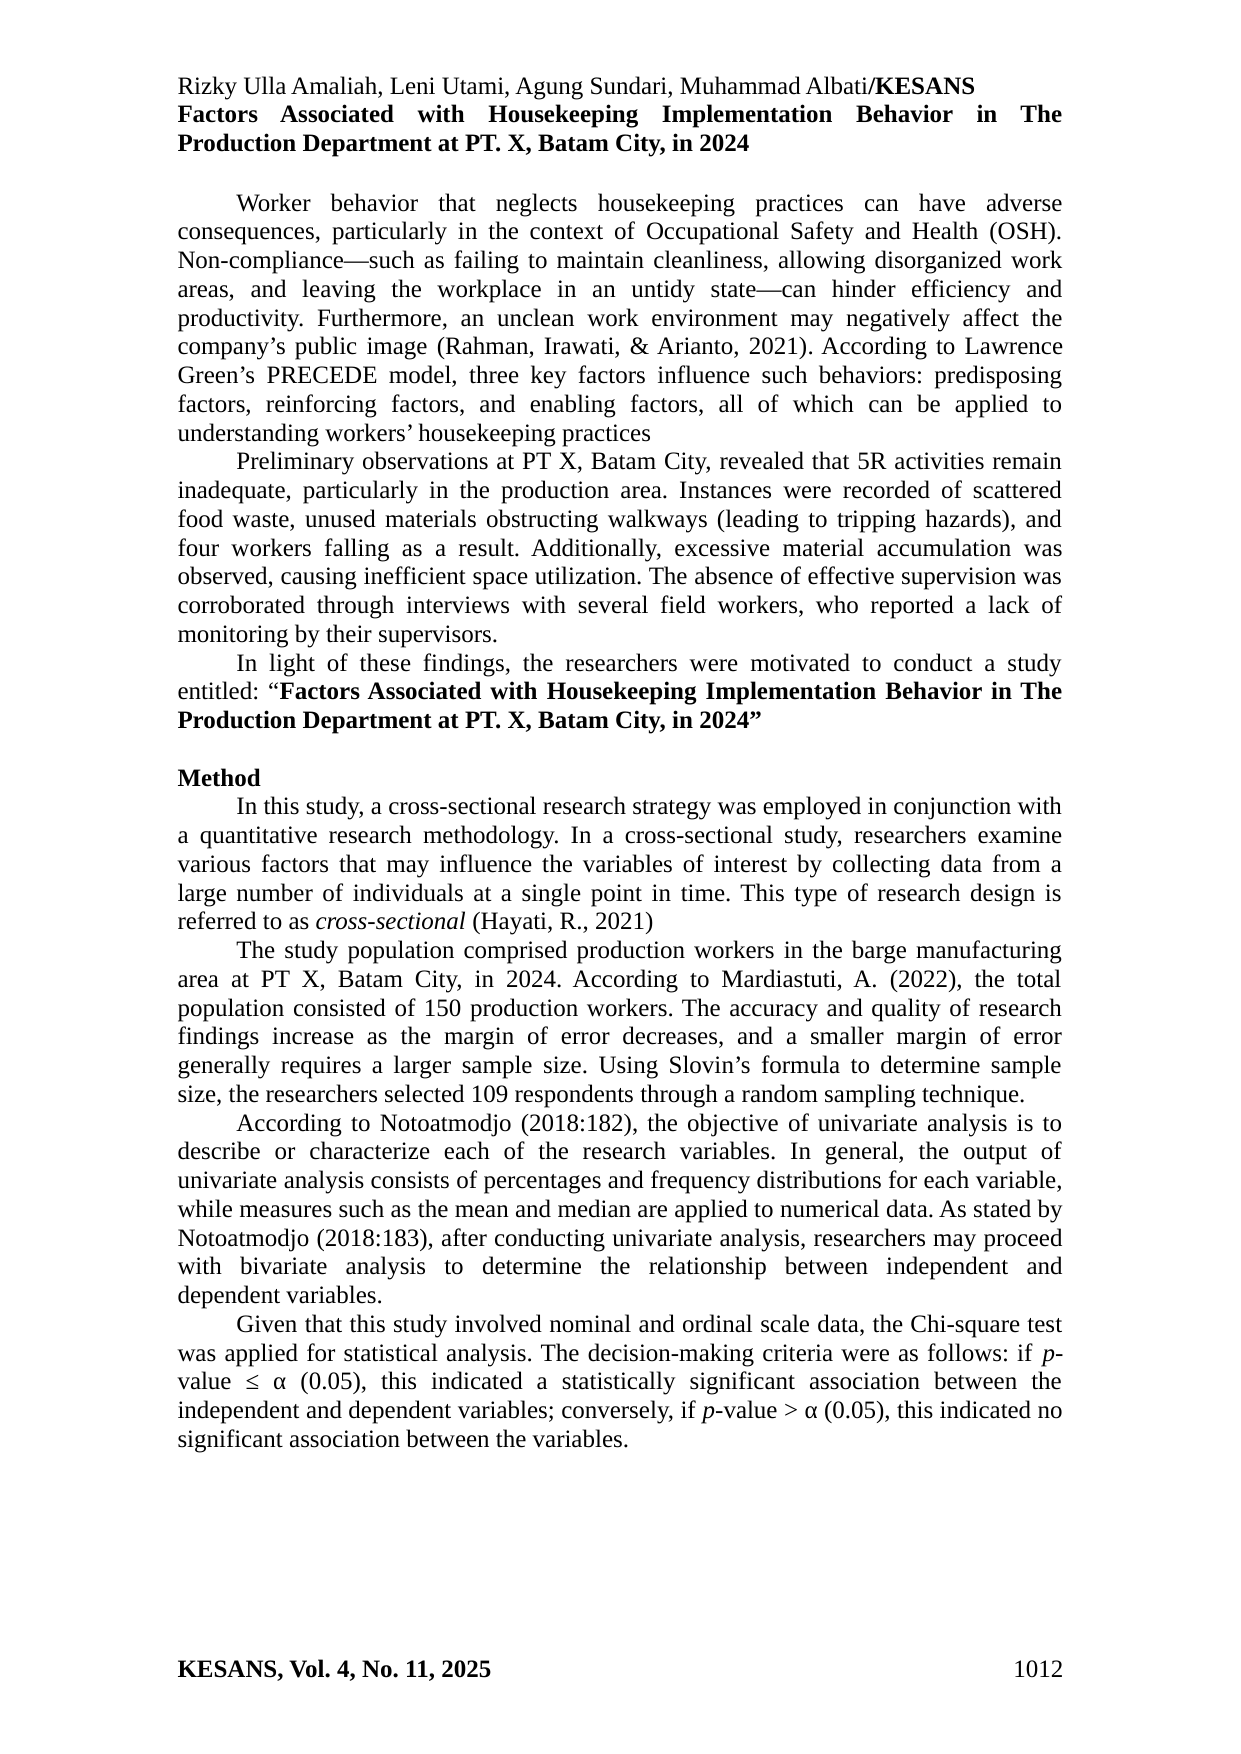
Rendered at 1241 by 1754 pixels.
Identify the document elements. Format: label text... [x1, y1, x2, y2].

text In this study, a cross-sectional research strategy was employed in conjunction with a quantitative research methodology. In a cross-sectional study, researchers examine various factors that may influence the variables of interest by collecting data from a large number of individuals at a single point in time. This type of research design is referred to as cross-sectional (Hayati, R., 2021) [177, 791, 1063, 935]
text Given that this study involved nominal and ordinal scale data, the Chi-square test was applied for statistical analysis. The decision-making criteria were as follows: if p-value ≤ α (0.05), this indicated a statistically significant association between the independent and dependent variables; conversely, if p-value > α (0.05), this indicated no significant association between the variables. [177, 1309, 1063, 1453]
text Method [177, 763, 1063, 791]
text Preliminary observations at PT X, Batam City, revealed that 5R activities remain inadequate, particularly in the production area. Instances were recorded of scattered food waste, unused materials obstructing walkways (leading to tripping hazards), and four workers falling as a result. Additionally, excessive material accumulation was observed, causing inefficient space utilization. The absence of effective supervision was corroborated through interviews with several field workers, who reported a lack of monitoring by their supervisors. [177, 446, 1063, 648]
text The study population comprised production workers in the barge manufacturing area at PT X, Batam City, in 2024. According to Mardiastuti, A. (2022), the total population consisted of 150 production workers. The accuracy and quality of research findings increase as the margin of error decreases, and a smaller margin of error generally requires a larger sample size. Using Slovin’s formula to determine sample size, the researchers selected 109 respondents through a random sampling technique. [177, 935, 1063, 1108]
text In light of these findings, the researchers were motivated to conduct a study entitled: “Factors Associated with Housekeeping Implementation Behavior in The Production Department at PT. X, Batam City, in 2024” [177, 648, 1063, 734]
text Worker behavior that neglects housekeeping practices can have adverse consequences, particularly in the context of Occupational Safety and Health (OSH). Non-compliance—such as failing to maintain cleanliness, allowing disorganized work areas, and leaving the workplace in an untidy state—can hinder efficiency and productivity. Furthermore, an unclean work environment may negatively affect the company’s public image (Rahman, Irawati, & Arianto, 2021). According to Lawrence Green’s PRECEDE model, three key factors influence such behaviors: predisposing factors, reinforcing factors, and enabling factors, all of which can be applied to understanding workers’ housekeeping practices [177, 188, 1063, 446]
text According to Notoatmodjo (2018:182), the objective of univariate analysis is to describe or characterize each of the research variables. In general, the output of univariate analysis consists of percentages and frequency distributions for each variable, while measures such as the mean and median are applied to numerical data. As stated by Notoatmodjo (2018:183), after conducting univariate analysis, researchers may proceed with bivariate analysis to determine the relationship between independent and dependent variables. [177, 1108, 1063, 1309]
